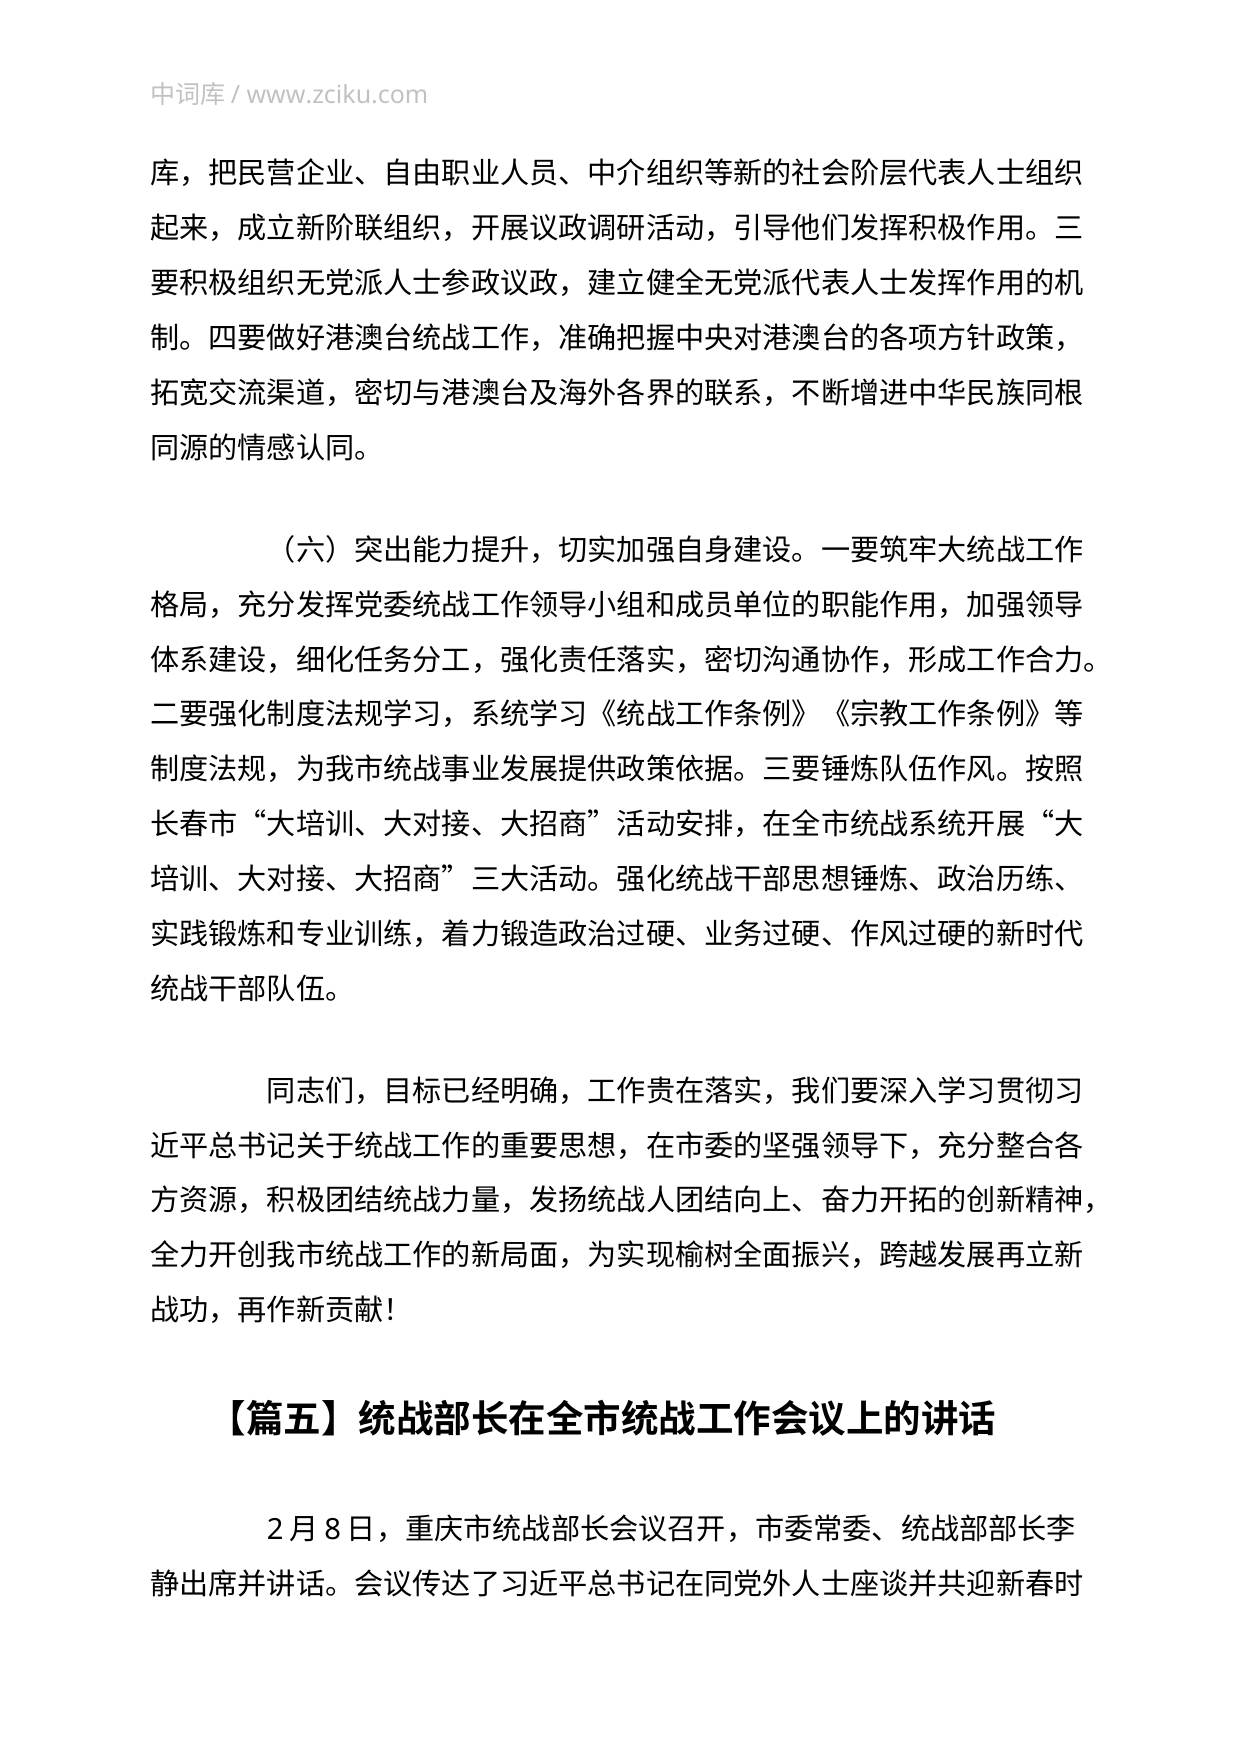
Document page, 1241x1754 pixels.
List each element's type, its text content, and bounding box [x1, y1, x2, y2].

text 【篇五】统战部长在全市统战工作会议上的讲话 [150, 1388, 1090, 1443]
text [150, 1506, 1090, 1603]
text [150, 150, 1090, 467]
text 同志们，目标已经明确，工作贵在落实，我们要深入学习贯彻习近平总书记关于统战工作的重要思想，在市委的坚强领导下，充分整合各方资源，积极团结统战力量，发扬统战人团结向上、奋力开拓的创新精神，全力开创我市统战工作的新局面，为实现榆树全面振兴，跨越发展再立新战功，再作新贡献！ [150, 1067, 1090, 1329]
text （六）突出能力提升，切实加强自身建设。一要筑牢大统战工作格局，充分发挥党委统战工作领导小组和成员单位的职能作用，加强领导体系建设，细化任务分工，强化责任落实，密切沟通协作，形成工作合力。二要强化制度法规学习，系统学习《统战工作条例》《宗教工作条例》等制度法规，为我市统战事业发展提供政策依据。三要锤炼队伍作风。按照长春市“大培训、大对接、大招商”活动安排，在全市统战系统开展“大培训、大对接、大招商”三大活动。强化统战干部思想锤炼、政治历练、实践锻炼和专业训练，着力锻造政治过硬、业务过硬、作风过硬的新时代统战干部队伍。 [150, 526, 1090, 1008]
